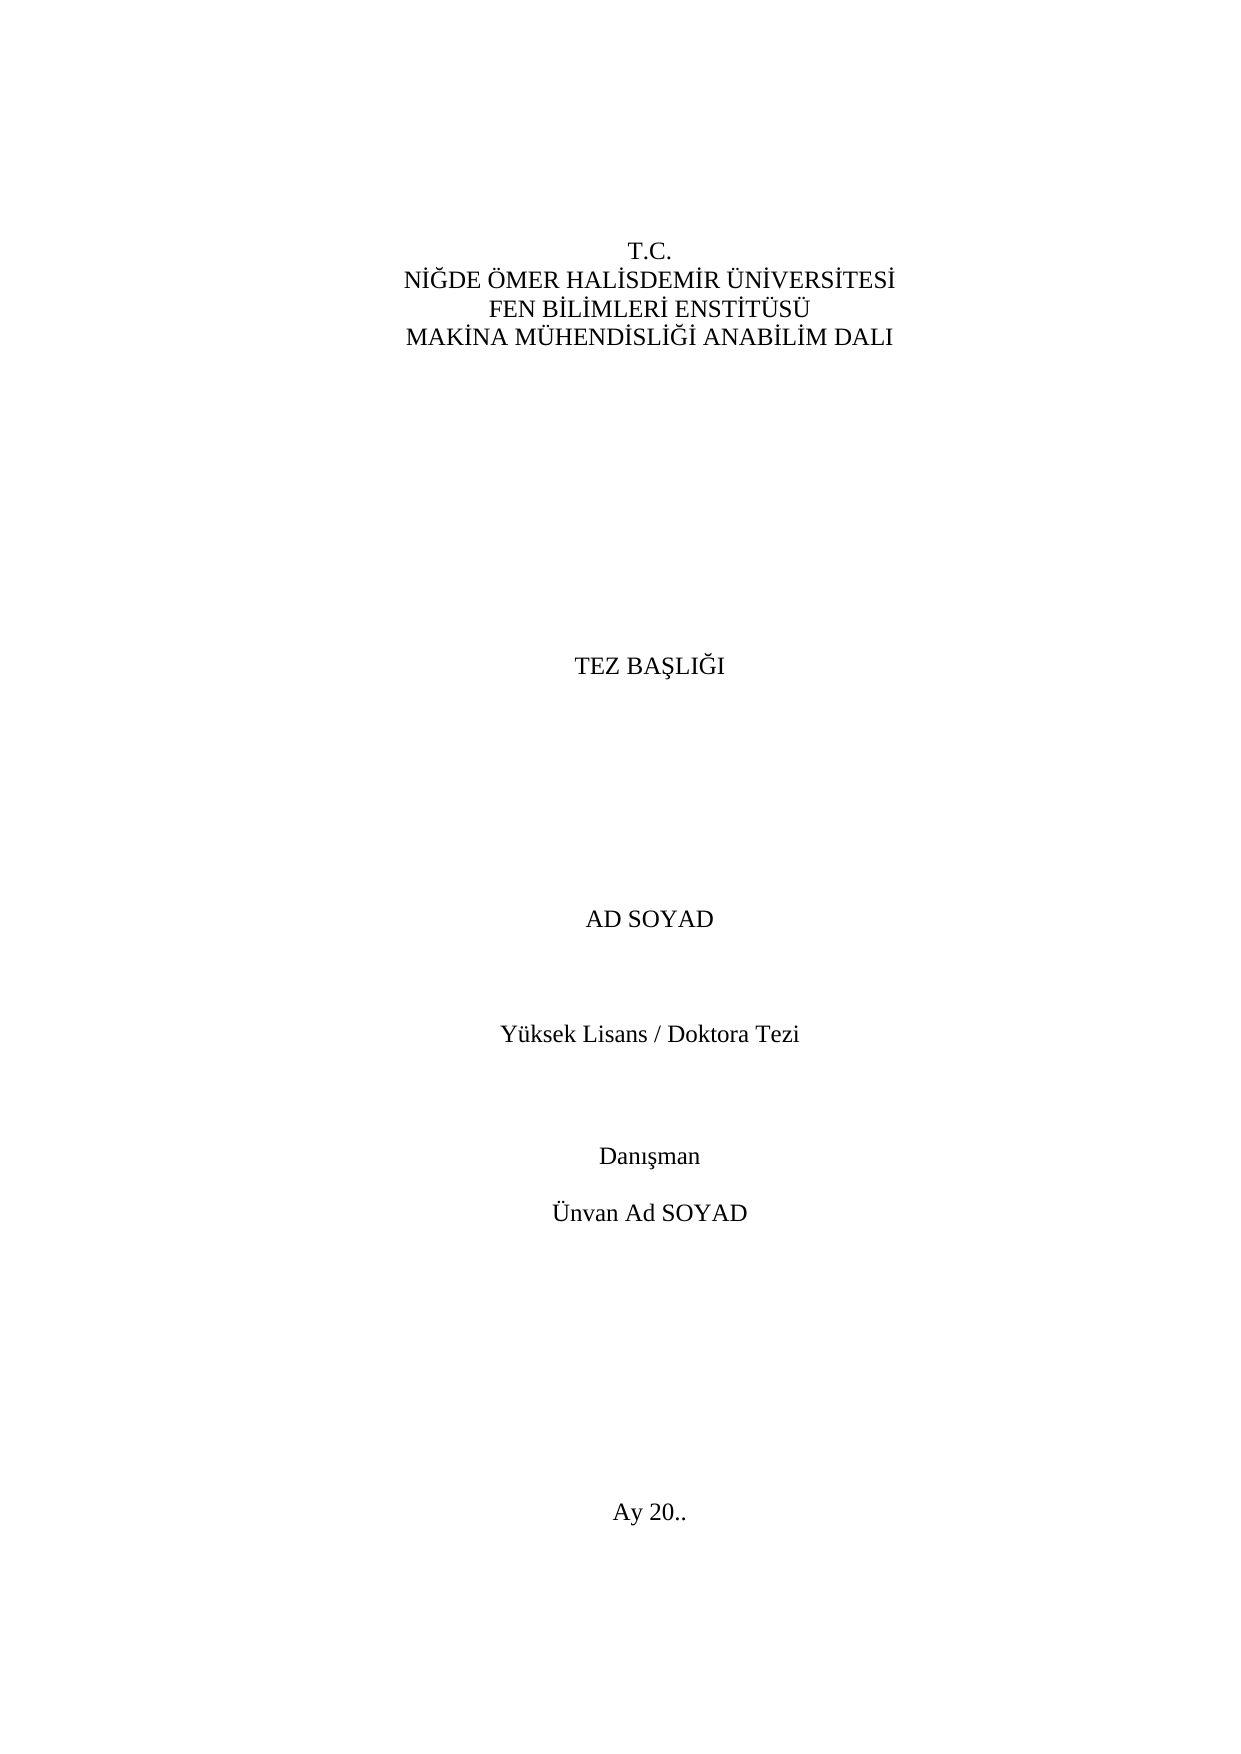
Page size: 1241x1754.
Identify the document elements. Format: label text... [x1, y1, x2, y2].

text Yüksek Lisans / Doktora Tezi [207, 1019, 1092, 1048]
text Ünvan Ad SOYAD [207, 1198, 1092, 1227]
text TEZ BAŞLIĞI [207, 651, 1092, 680]
text AD SOYAD [207, 904, 1092, 933]
text NİĞDE ÖMER HALİSDEMİR ÜNİVERSİTESİ [207, 265, 1092, 294]
text FEN BİLİMLERİ ENSTİTÜSÜ [207, 294, 1092, 322]
text Danışman [207, 1141, 1092, 1170]
text Ay 20.. [207, 1497, 1092, 1526]
text T.C. [207, 236, 1092, 265]
text MAKİNA MÜHENDİSLİĞİ ANABİLİM DALI [207, 322, 1092, 351]
